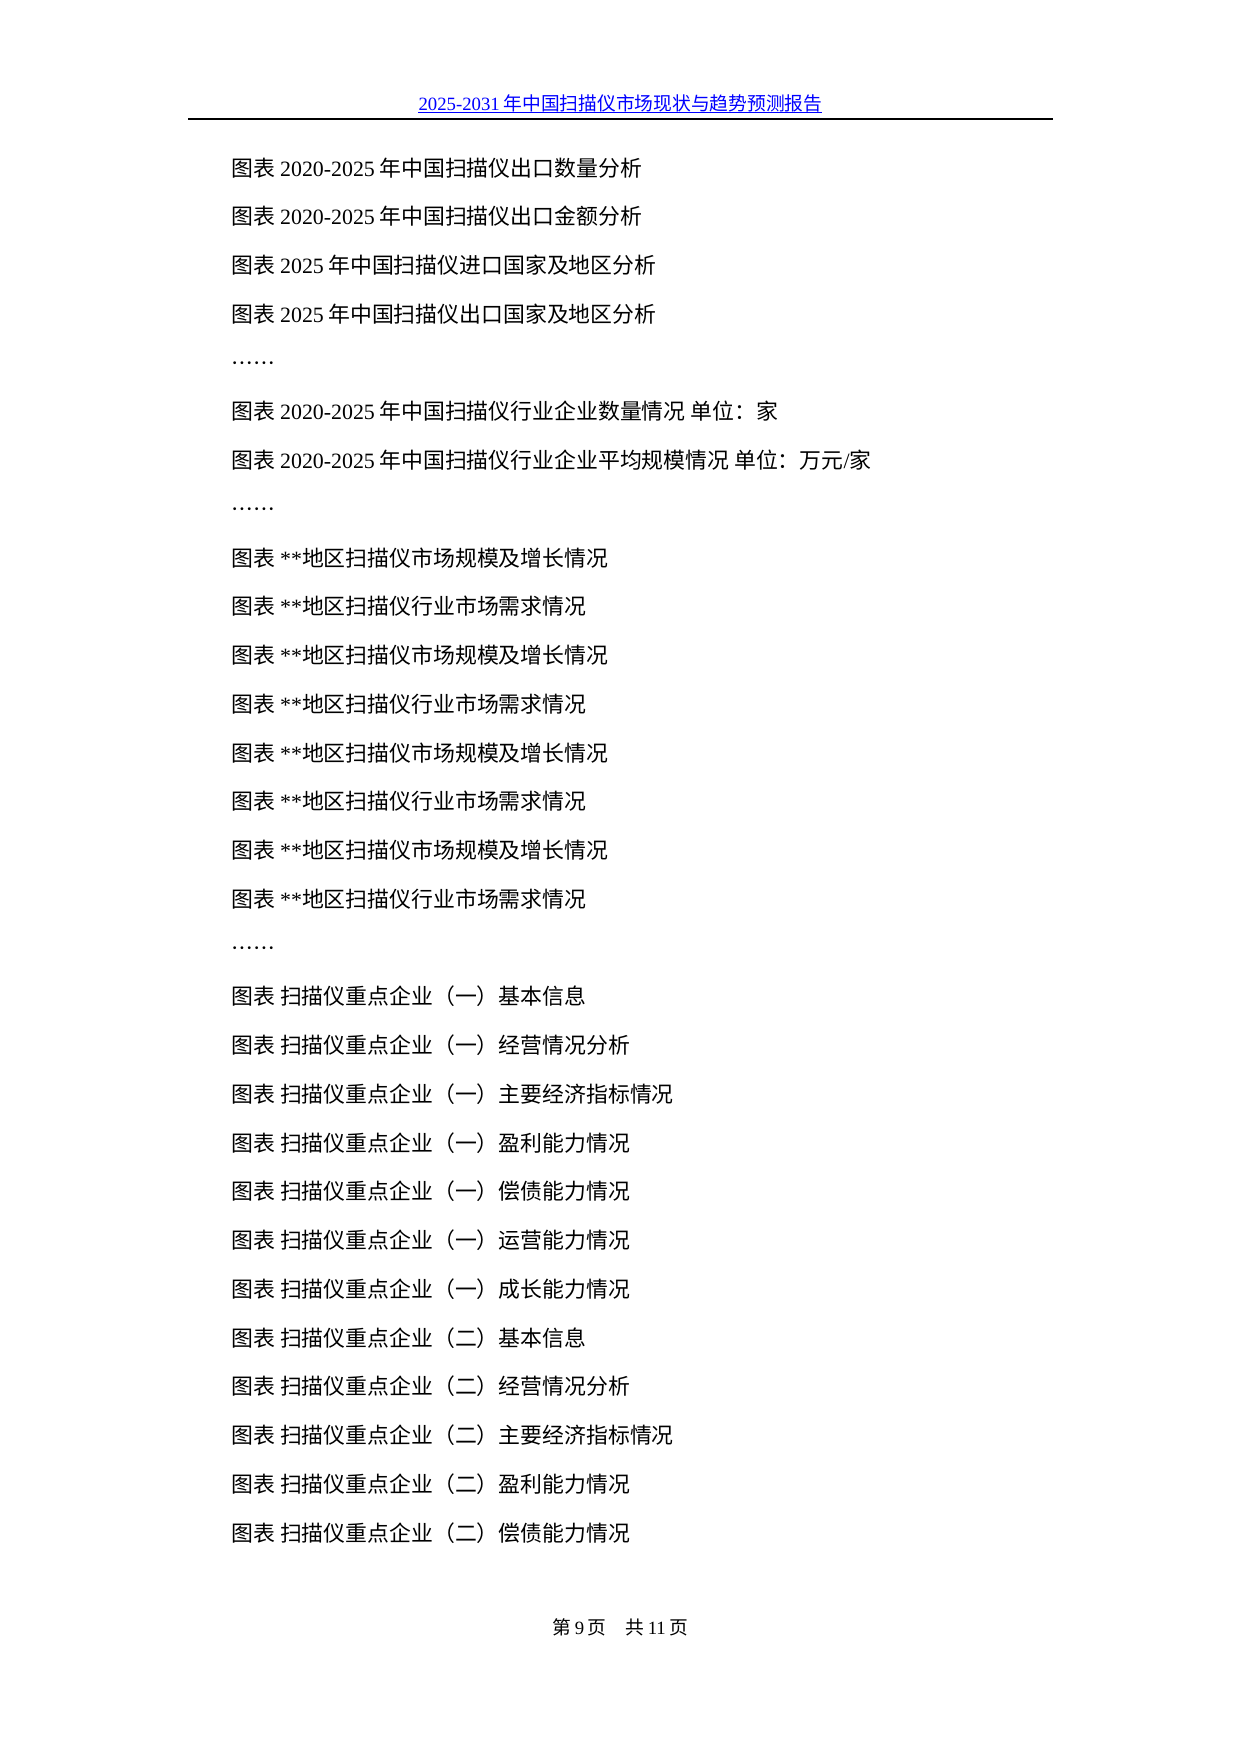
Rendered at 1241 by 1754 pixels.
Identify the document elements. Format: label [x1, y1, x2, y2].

text [187, 150, 1053, 1548]
